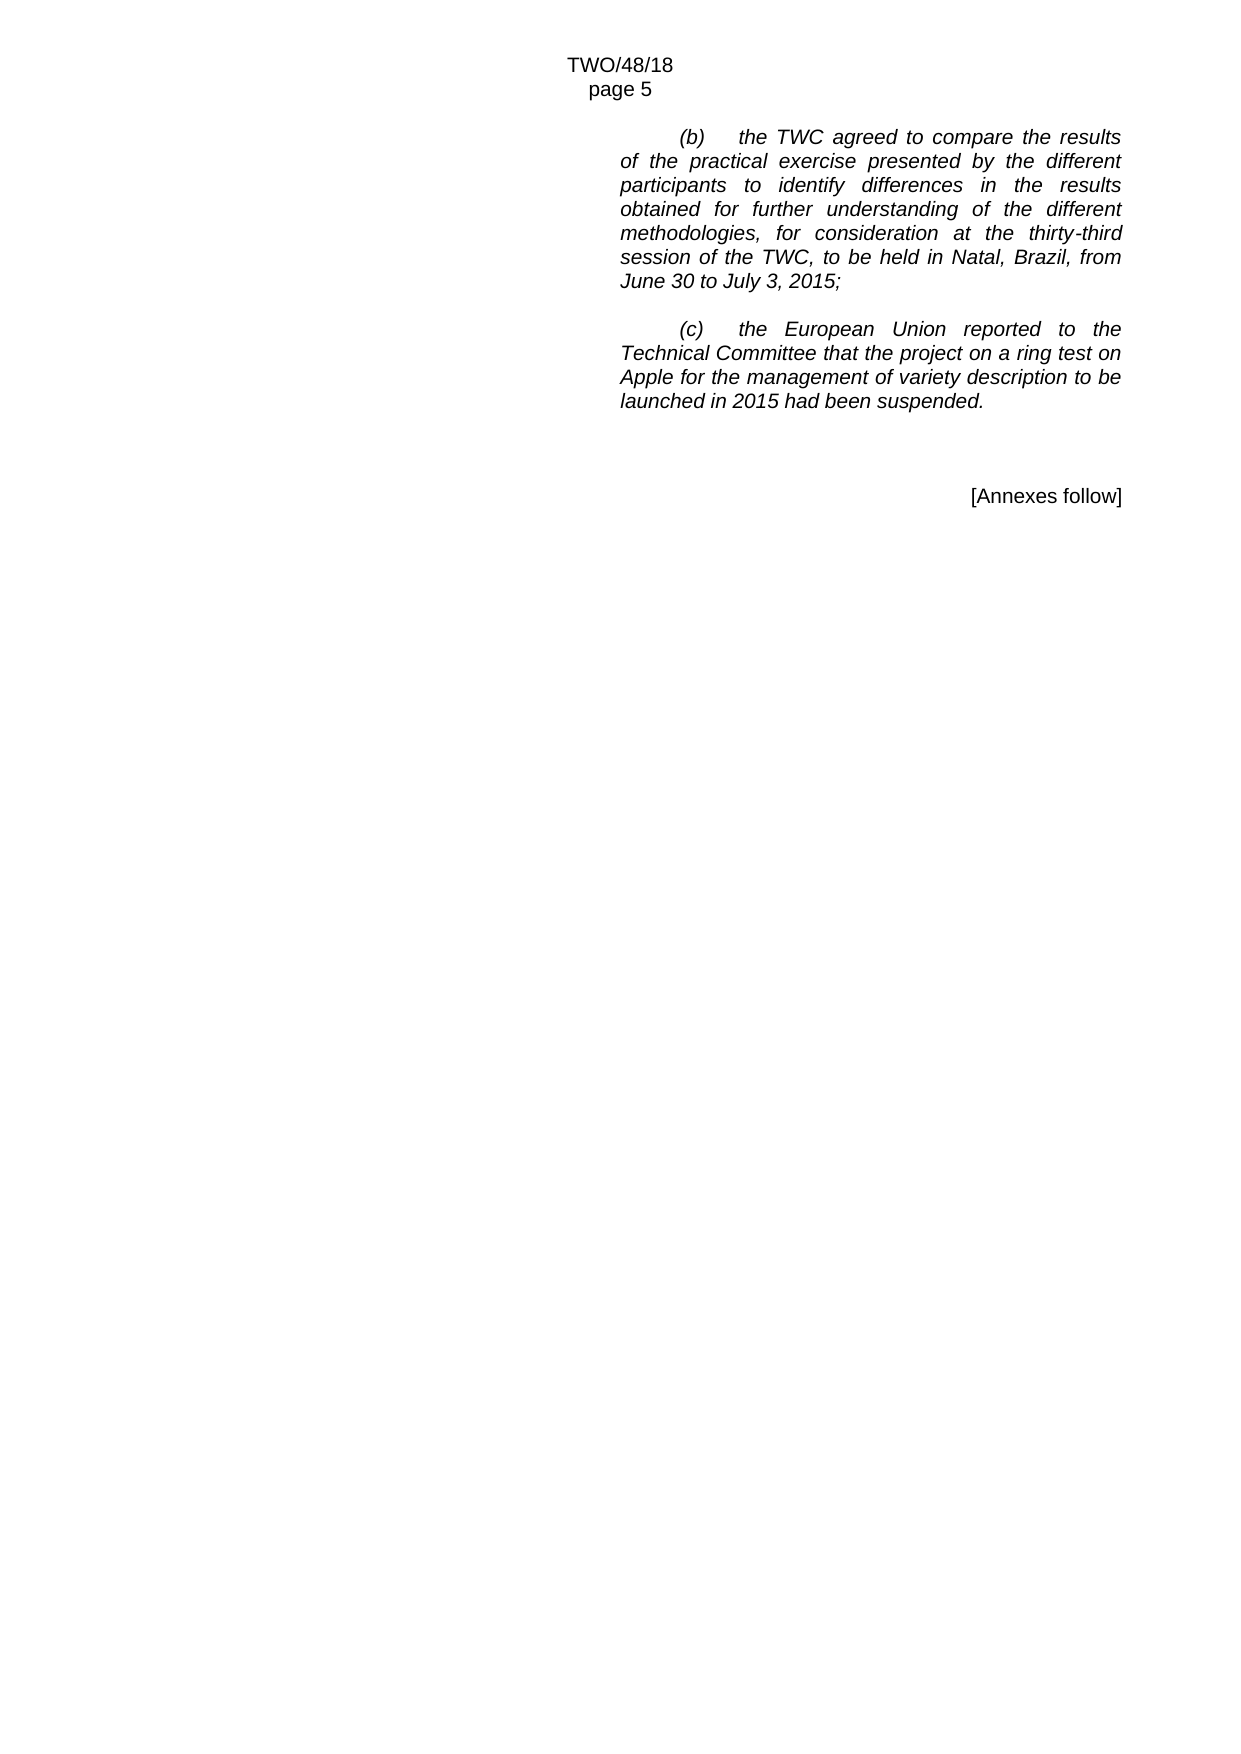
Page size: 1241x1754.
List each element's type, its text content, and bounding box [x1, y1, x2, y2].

text (c) the European Union reported to the Technical Committee that the project on a ring test on Apple for the management of variety description to be launched in 2015 had been suspended. [620, 317, 1122, 412]
text (b) the TWC agreed to compare the results of the practical exercise presented by the different participants to identify differences in the results obtained for further understanding of the different methodologies, for consideration at the thirty-third session of the TWC, to be held in Natal, Brazil, from June 30 to July 3, 2015; [620, 125, 1122, 293]
text [Annexes follow] [118, 484, 1122, 508]
